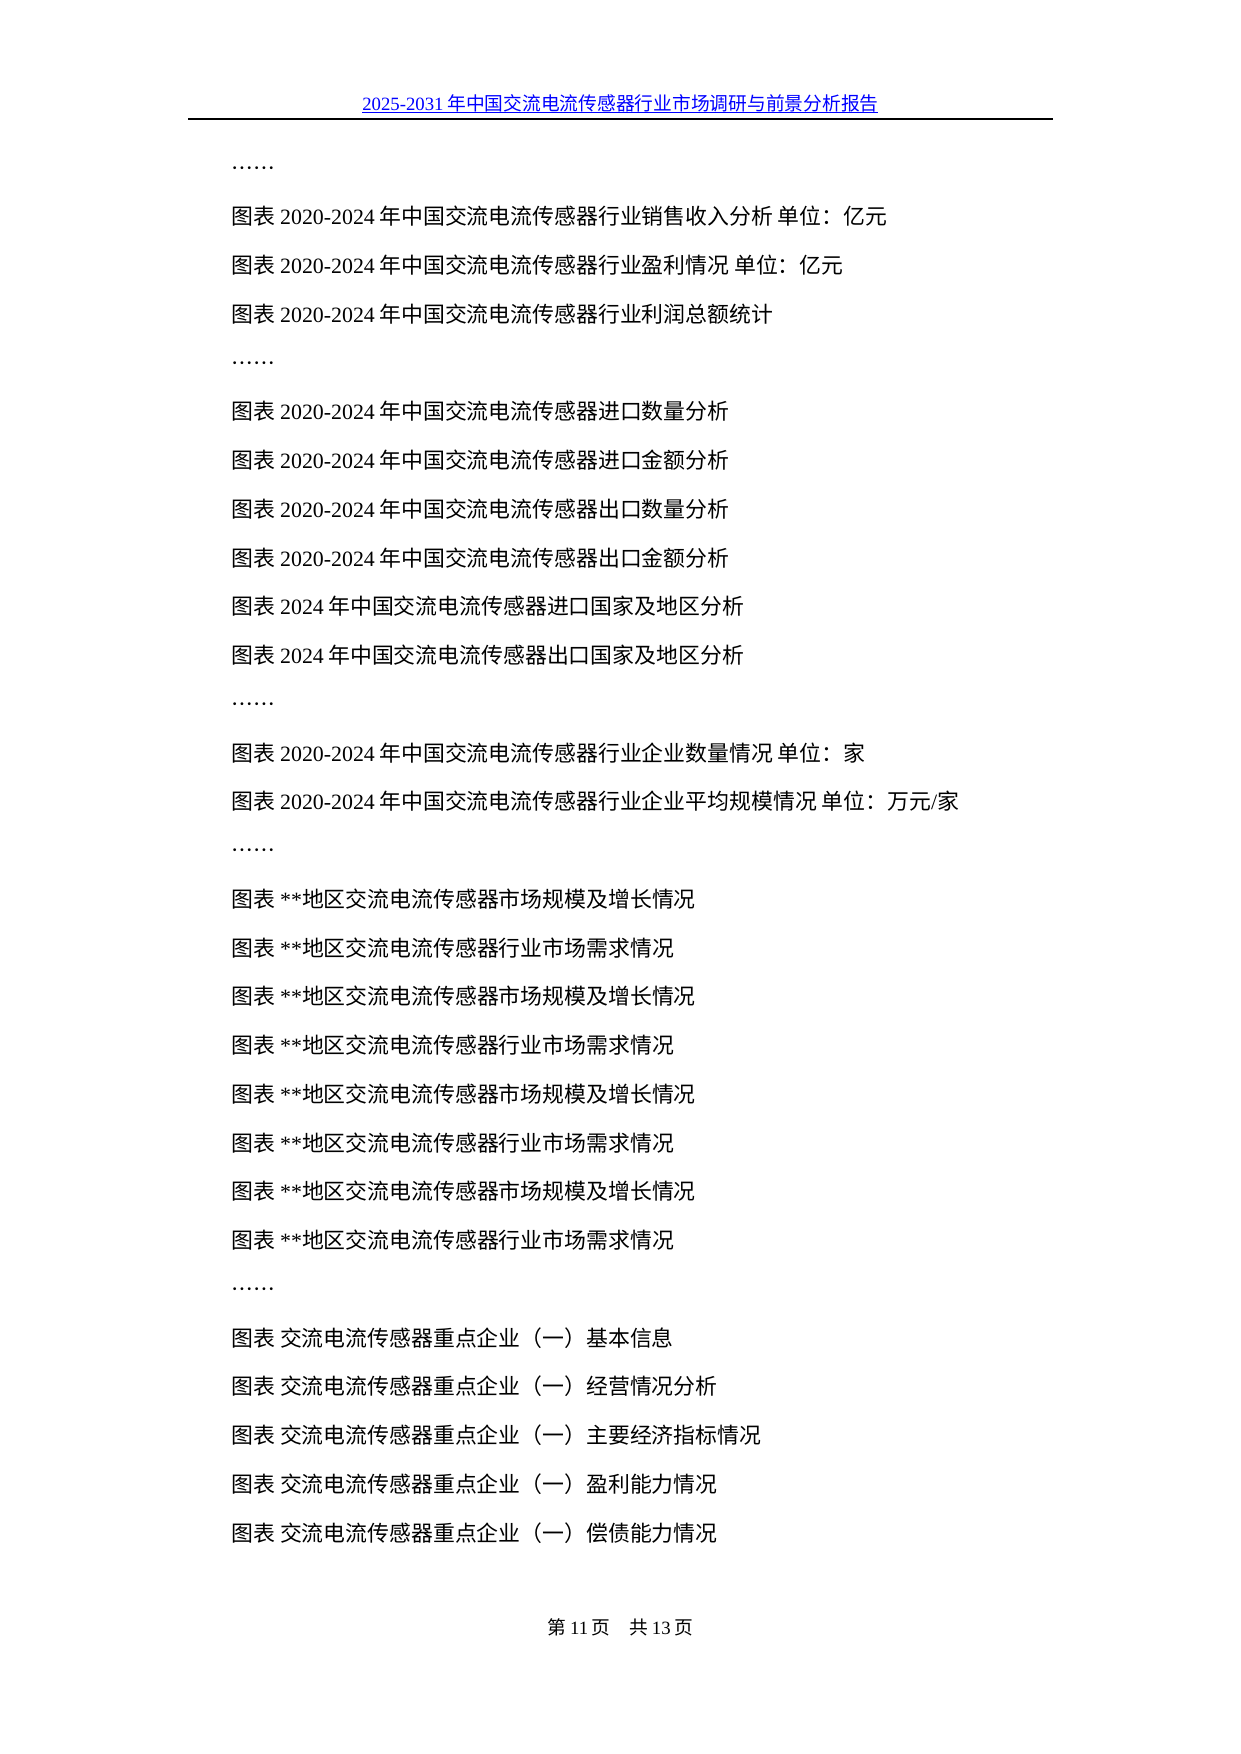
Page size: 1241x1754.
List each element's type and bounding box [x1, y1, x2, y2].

text [187, 150, 1053, 1548]
